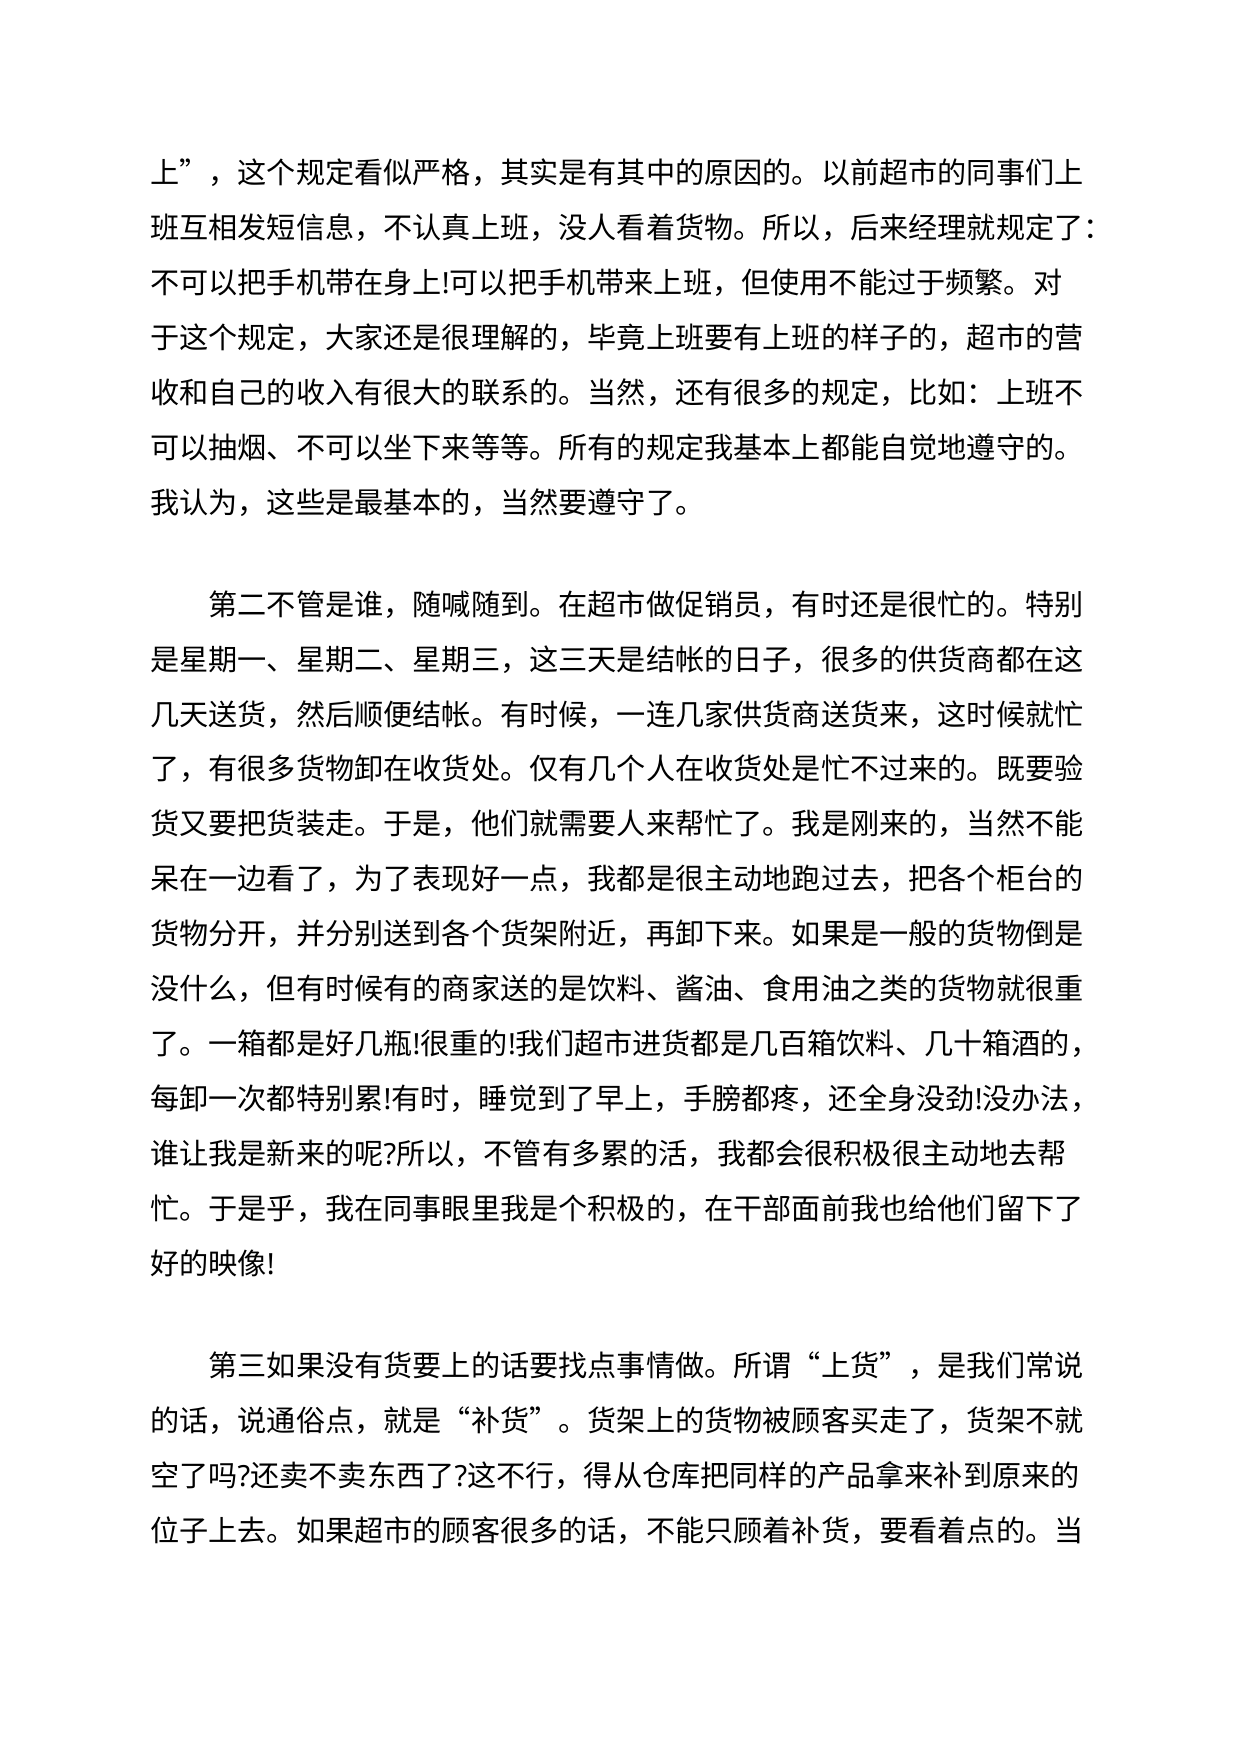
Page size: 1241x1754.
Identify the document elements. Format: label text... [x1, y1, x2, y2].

text 第二不管是谁，随喊随到。在超市做促销员，有时还是很忙的。特别是星期一、星期二、星期三，这三天是结帐的日子，很多的供货商都在这几天送货，然后顺便结帐。有时候，一连几家供货商送货来，这时候就忙了，有很多货物卸在收货处。仅有几个人在收货处是忙不过来的。既要验货又要把货装走。于是，他们就需要人来帮忙了。我是刚来的，当然不能呆在一边看了，为了表现好一点，我都是很主动地跑过去，把各个柜台的货物分开，并分别送到各个货架附近，再卸下来。如果是一般的货物倒是没什么，但有时候有的商家送的是饮料、酱油、食用油之类的货物就很重了。一箱都是好几瓶!很重的!我们超市进货都是几百箱饮料、几十箱酒的，每卸一次都特别累!有时，睡觉到了早上，手膀都疼，还全身没劲!没办法，谁让我是新来的呢?所以，不管有多累的活，我都会很积极很主动地去帮忙。于是乎，我在同事眼里我是个积极的，在干部面前我也给他们留下了好的映像! [150, 581, 1090, 1283]
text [150, 150, 1090, 522]
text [150, 1342, 1090, 1549]
